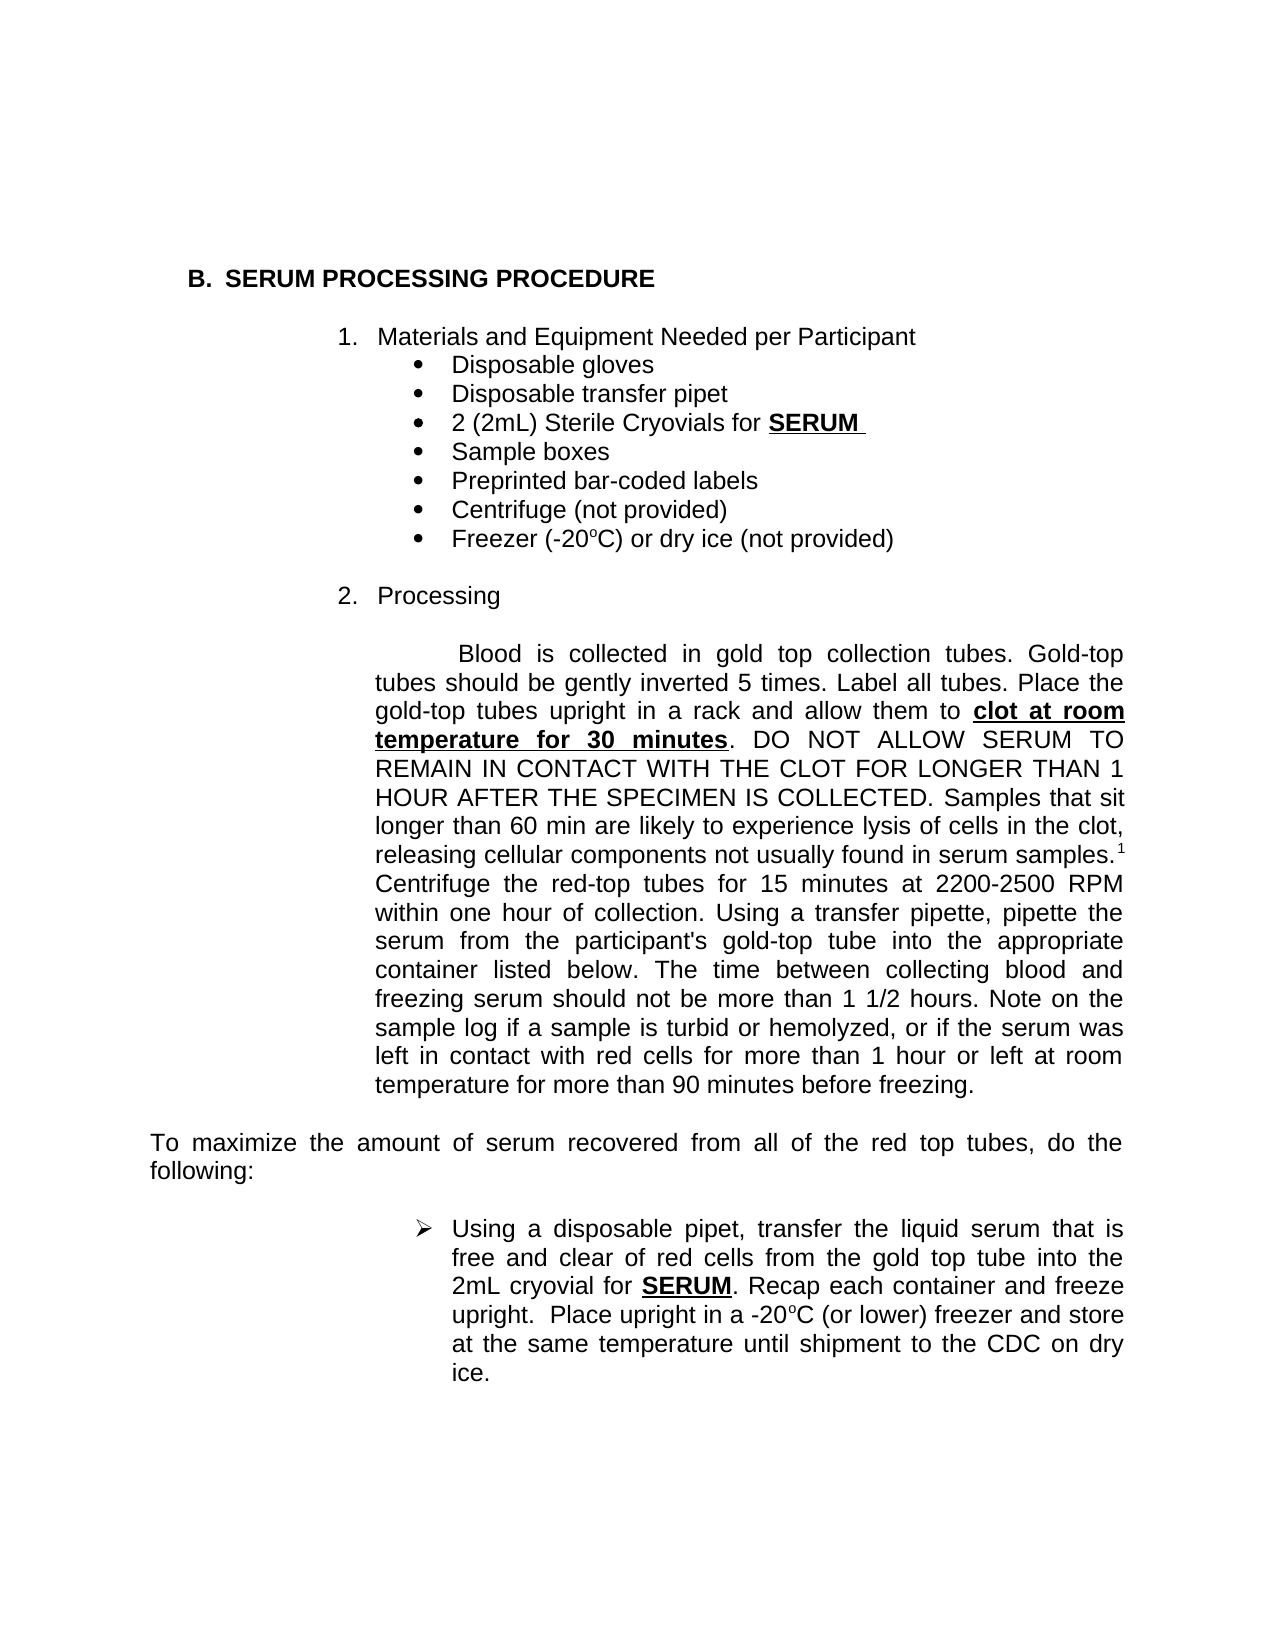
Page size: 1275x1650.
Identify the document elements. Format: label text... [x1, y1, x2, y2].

list Using a disposable pipet, transfer the liquid serum that is free and clear of red cells from the gold top tube into the 2mL cryovial for SERUM. Recap each container and freeze upright. Place upright in a -20oC (or lower) freezer and store at the same temperature until shipment to the CDC on dry ice. [414, 1214, 1125, 1386]
text Blood is collected in gold top collection tubes. Gold-top tubes should be gently inverted 5 times. Label all tubes. Place the gold-top tubes upright in a rack and allow them to clot at room temperature for 30 minutes. DO NOT ALLOW SERUM TO REMAIN IN CONTACT WITH THE CLOT FOR LONGER THAN 1 HOUR AFTER THE SPECIMEN IS COLLECTED. Samples that sit longer than 60 min are likely to experience lysis of cells in the clot, releasing cellular components not usually found in serum samples.1 Centrifuge the red-top tubes for 15 minutes at 2200-2500 RPM within one hour of collection. Using a transfer pipette, pipette the serum from the participant's gold-top tube into the appropriate container listed below. The time between collecting blood and freezing serum should not be more than 1 1/2 hours. Note on the sample log if a sample is turbid or hemolyzed, or if the serum was left in contact with red cells for more than 1 hour or left at room temperature for more than 90 minutes before freezing. [375, 639, 1125, 1099]
list Disposable transfer pipet [414, 379, 1125, 408]
list Preprinted bar-coded labels [414, 466, 1125, 495]
list Sample boxes [414, 437, 1125, 466]
list Disposable gloves [414, 351, 1125, 379]
list SERUM PROCESSING PROCEDURE [187, 264, 1125, 293]
list 2 (2mL) Sterile Cryovials for SERUM [414, 408, 1125, 437]
list Materials and Equipment Needed per Participant [337, 322, 1125, 351]
text To maximize the amount of serum recovered from all of the red top tubes, do the following: [150, 1127, 1125, 1185]
list Centrifuge (not provided) [414, 495, 1125, 524]
list Freezer (-20oC) or dry ice (not provided) [414, 524, 1125, 552]
list Processing [337, 581, 1125, 610]
